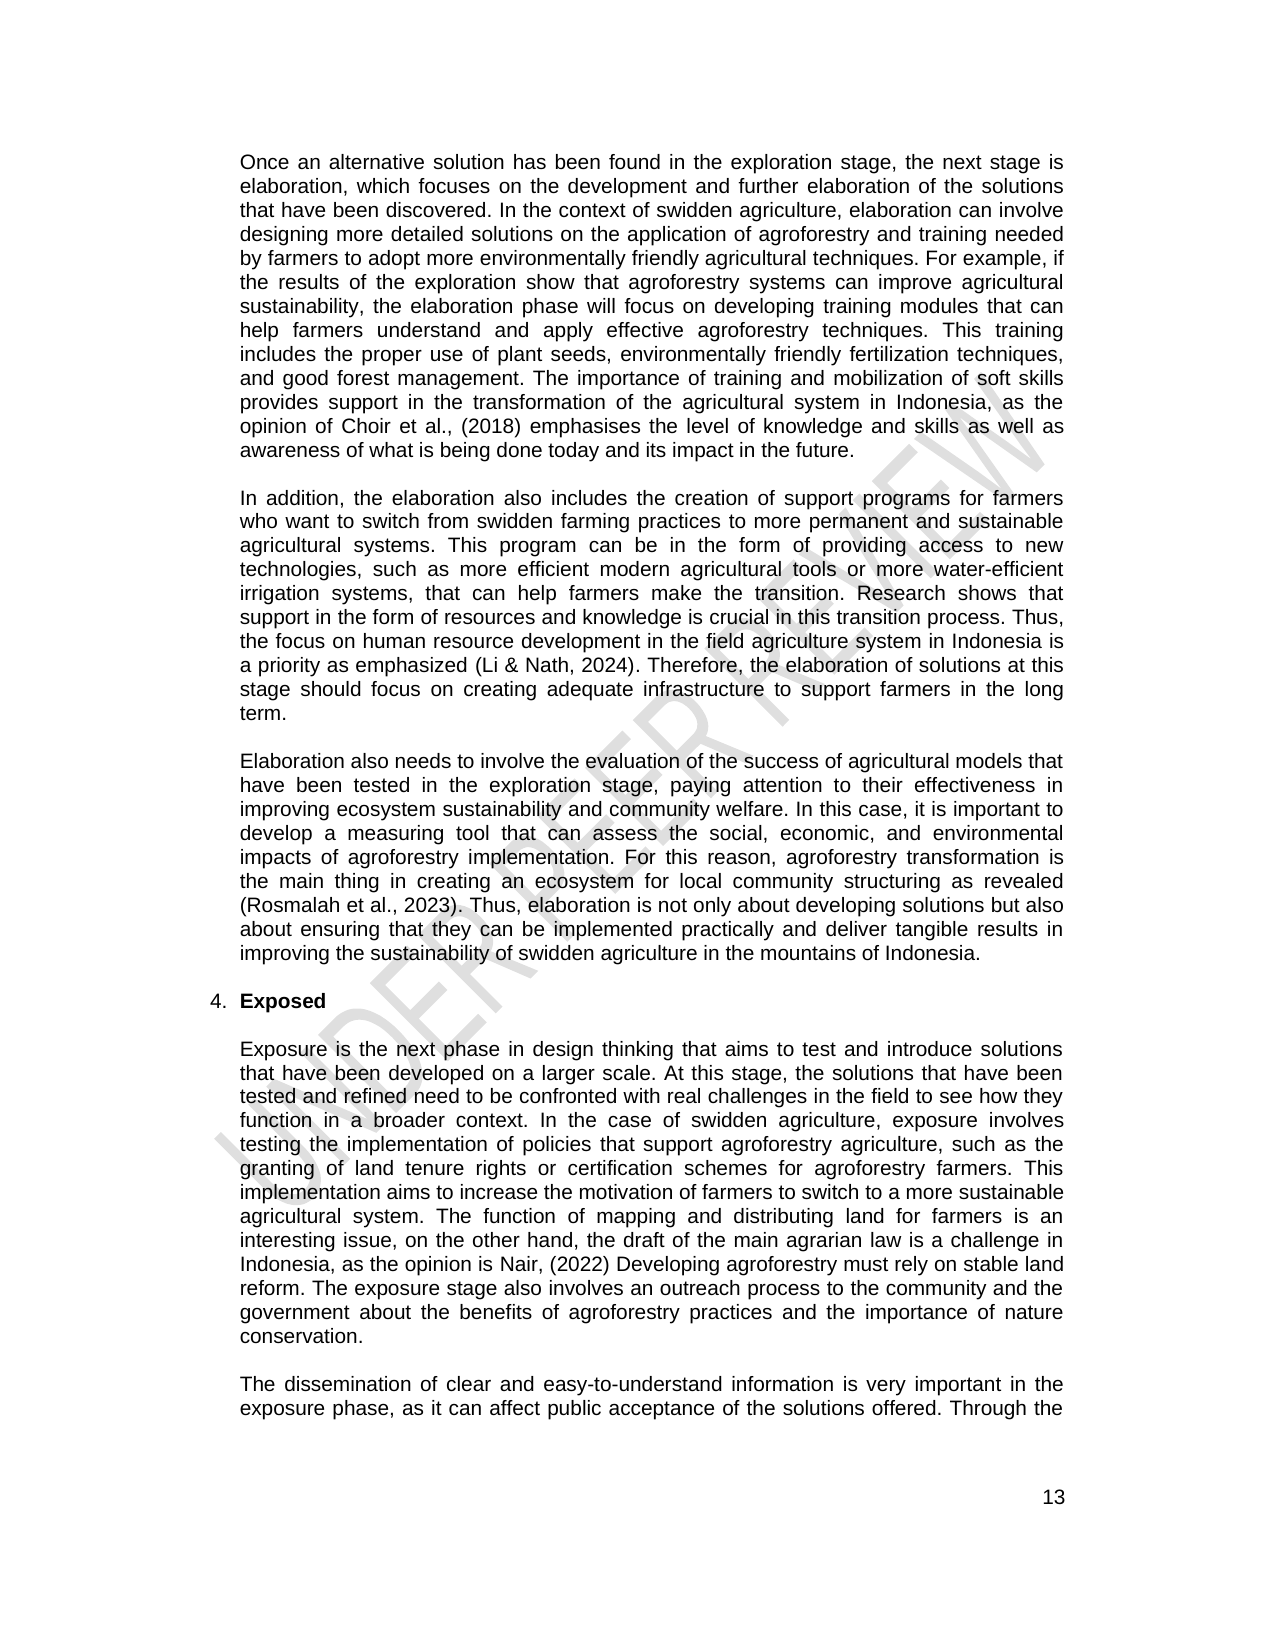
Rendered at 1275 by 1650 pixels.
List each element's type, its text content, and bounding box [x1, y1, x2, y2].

text Elaboration also needs to involve the evaluation of the success of agricultural models that have been tested in the exploration stage, paying attention to their effectiveness in improving ecosystem sustainability and community welfare. In this case, it is important to develop a measuring tool that can assess the social, economic, and environmental impacts of agroforestry implementation. For this reason, agroforestry transformation is the main thing in creating an ecosystem for local community structuring as revealed (Rosmalah et al., 2023). Thus, elaboration is not only about developing solutions but also about ensuring that they can be implemented practically and deliver tangible results in improving the sustainability of swidden agriculture in the mountains of Indonesia. [239, 749, 1065, 964]
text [239, 1372, 1065, 1420]
list Exposed [210, 988, 1065, 1012]
text Once an alternative solution has been found in the exploration stage, the next stage is elaboration, which focuses on the development and further elaboration of the solutions that have been discovered. In the context of swidden agriculture, elaboration can involve designing more detailed solutions on the application of agroforestry and training needed by farmers to adopt more environmentally friendly agricultural techniques. For example, if the results of the exploration show that agroforestry systems can improve agricultural sustainability, the elaboration phase will focus on developing training modules that can help farmers understand and apply effective agroforestry techniques. This training includes the proper use of plant seeds, environmentally friendly fertilization techniques, and good forest management. The importance of training and mobilization of soft skills provides support in the transformation of the agricultural system in Indonesia, as the opinion of Choir et al., (2018) emphasises the level of knowledge and skills as well as awareness of what is being done today and its impact in the future. [239, 150, 1065, 461]
text In addition, the elaboration also includes the creation of support programs for farmers who want to switch from swidden farming practices to more permanent and sustainable agricultural systems. This program can be in the form of providing access to new technologies, such as more efficient modern agricultural tools or more water-efficient irrigation systems, that can help farmers make the transition. Research shows that support in the form of resources and knowledge is crucial in this transition process. Thus, the focus on human resource development in the field agriculture system in Indonesia is a priority as emphasized (Li & Nath, 2024). Therefore, the elaboration of solutions at this stage should focus on creating adequate infrastructure to support farmers in the long term. [239, 485, 1065, 725]
text Exposure is the next phase in design thinking that aims to test and introduce solutions that have been developed on a larger scale. At this stage, the solutions that have been tested and refined need to be confronted with real challenges in the field to see how they function in a broader context. In the case of swidden agriculture, exposure involves testing the implementation of policies that support agroforestry agriculture, such as the granting of land tenure rights or certification schemes for agroforestry farmers. This implementation aims to increase the motivation of farmers to switch to a more sustainable agricultural system. The function of mapping and distributing land for farmers is an interesting issue, on the other hand, the draft of the main agrarian law is a challenge in Indonesia, as the opinion is Nair, (2022) Developing agroforestry must rely on stable land reform. The exposure stage also involves an outreach process to the community and the government about the benefits of agroforestry practices and the importance of nature conservation. [239, 1036, 1065, 1348]
